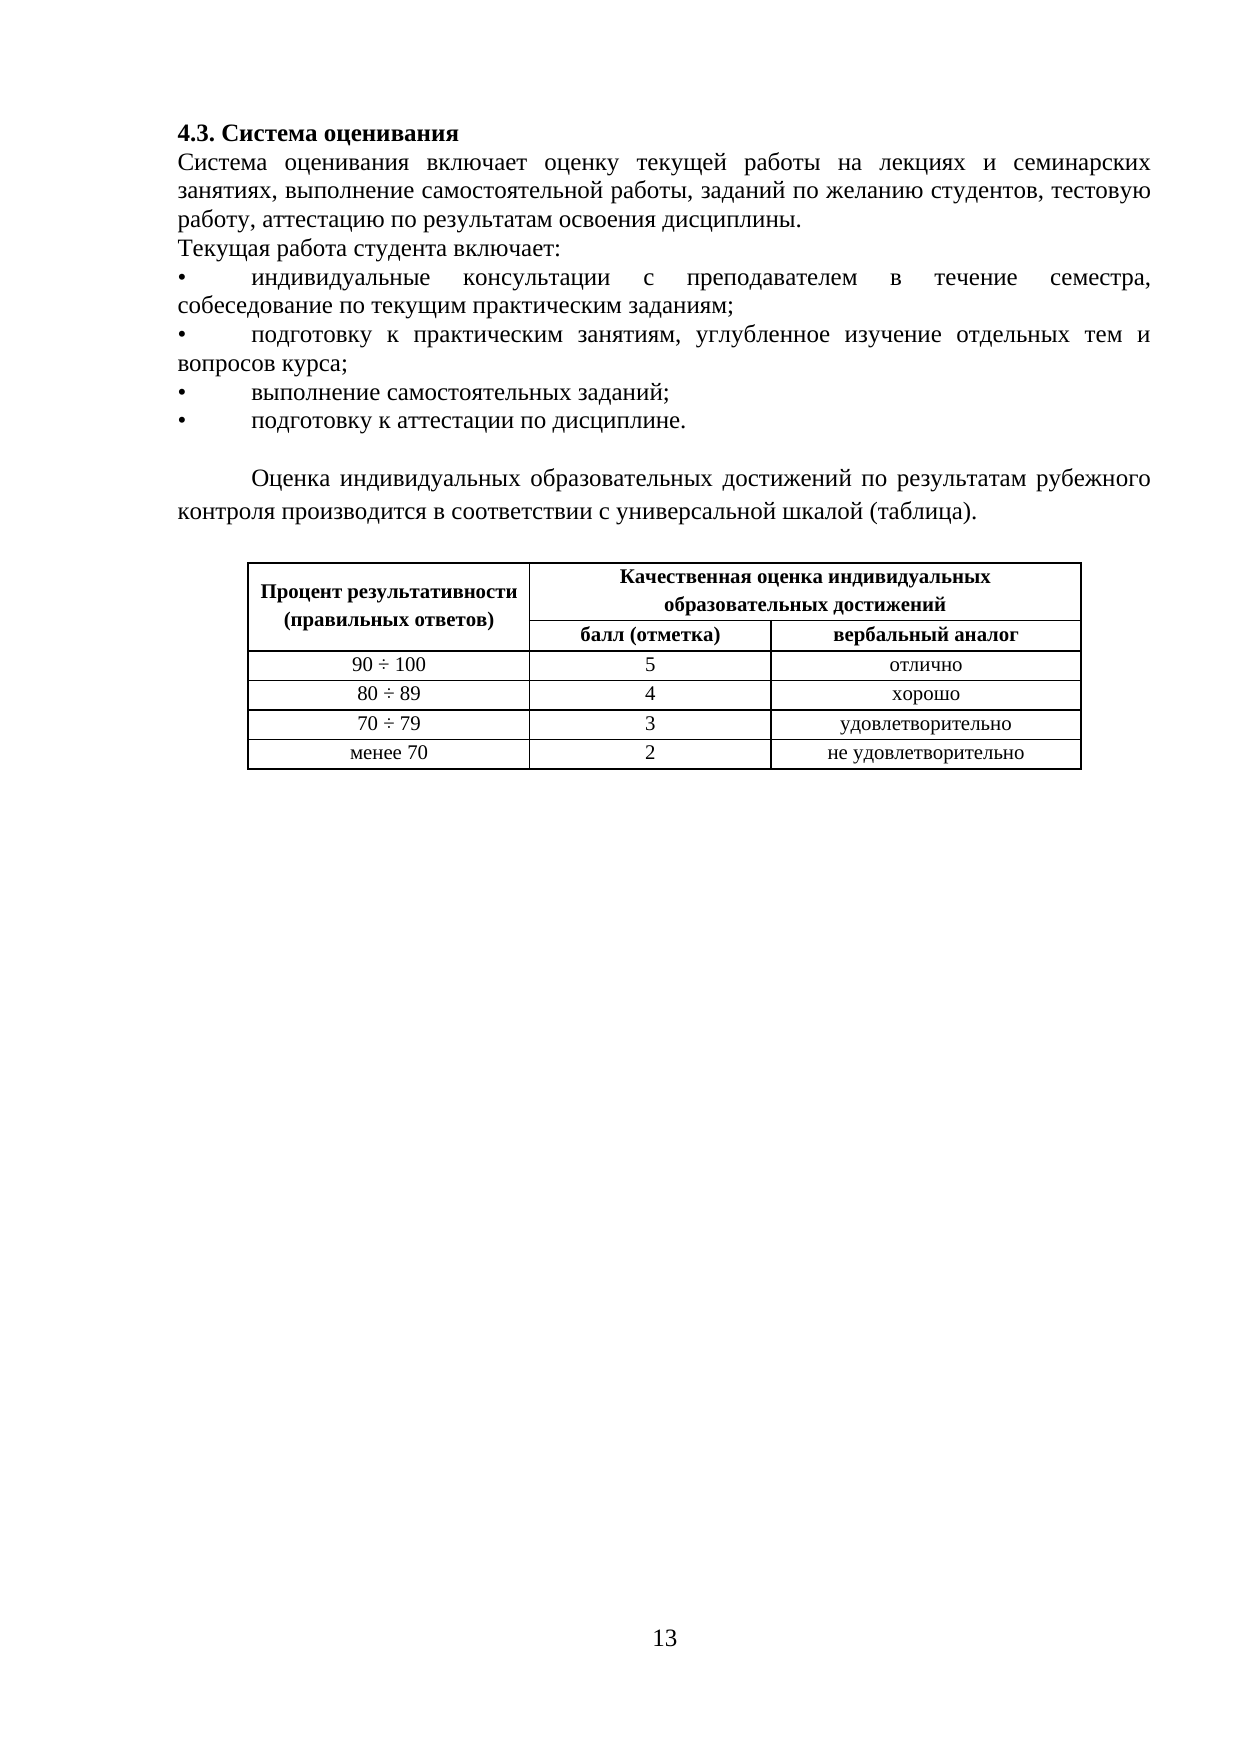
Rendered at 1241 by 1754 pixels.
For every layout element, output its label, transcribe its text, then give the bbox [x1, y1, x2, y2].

text • подготовку к практическим занятиям, углубленное изучение отдельных тем и вопросов курса; [177, 319, 1152, 377]
text • индивидуальные консультации с преподавателем в течение семестра, собеседование по текущим практическим заданиям; [177, 262, 1152, 319]
table_header Качественная оценка индивидуальных образовательных достижений [530, 564, 1080, 620]
table_cell удовлетворительно [772, 711, 1080, 739]
table_cell 2 [530, 740, 770, 768]
table_header Процент результативности (правильных ответов) [249, 564, 529, 650]
text Система оценивания включает оценку текущей работы на лекциях и семинарских занятиях, выполнение самостоятельной работы, заданий по желанию студентов, тестовую работу, аттестацию по результатам освоения дисциплины. [177, 147, 1152, 233]
text • подготовку к аттестации по дисциплине. [177, 406, 1152, 434]
table_cell балл (отметка) [530, 621, 770, 650]
table_cell 80 ÷ 89 [249, 681, 529, 709]
table_cell 4 [530, 681, 770, 709]
table_cell хорошо [772, 681, 1080, 709]
table_cell менее 70 [249, 740, 529, 768]
table_cell 90 ÷ 100 [249, 652, 529, 680]
text Текущая работа студента включает: [177, 233, 1152, 262]
text • выполнение самостоятельных заданий; [177, 377, 1152, 406]
table_cell отлично [772, 652, 1080, 680]
table_cell 70 ÷ 79 [249, 711, 529, 739]
text 4.3. Система оценивания [177, 118, 1152, 147]
table_cell 3 [530, 711, 770, 739]
table_cell не удовлетворительно [772, 740, 1080, 768]
table_cell 5 [530, 652, 770, 680]
text Оценка индивидуальных образовательных достижений по результатам рубежного контроля производится в соответствии с универсальной шкалой (таблица). [177, 463, 1152, 525]
table_cell вербальный аналог [772, 621, 1080, 650]
